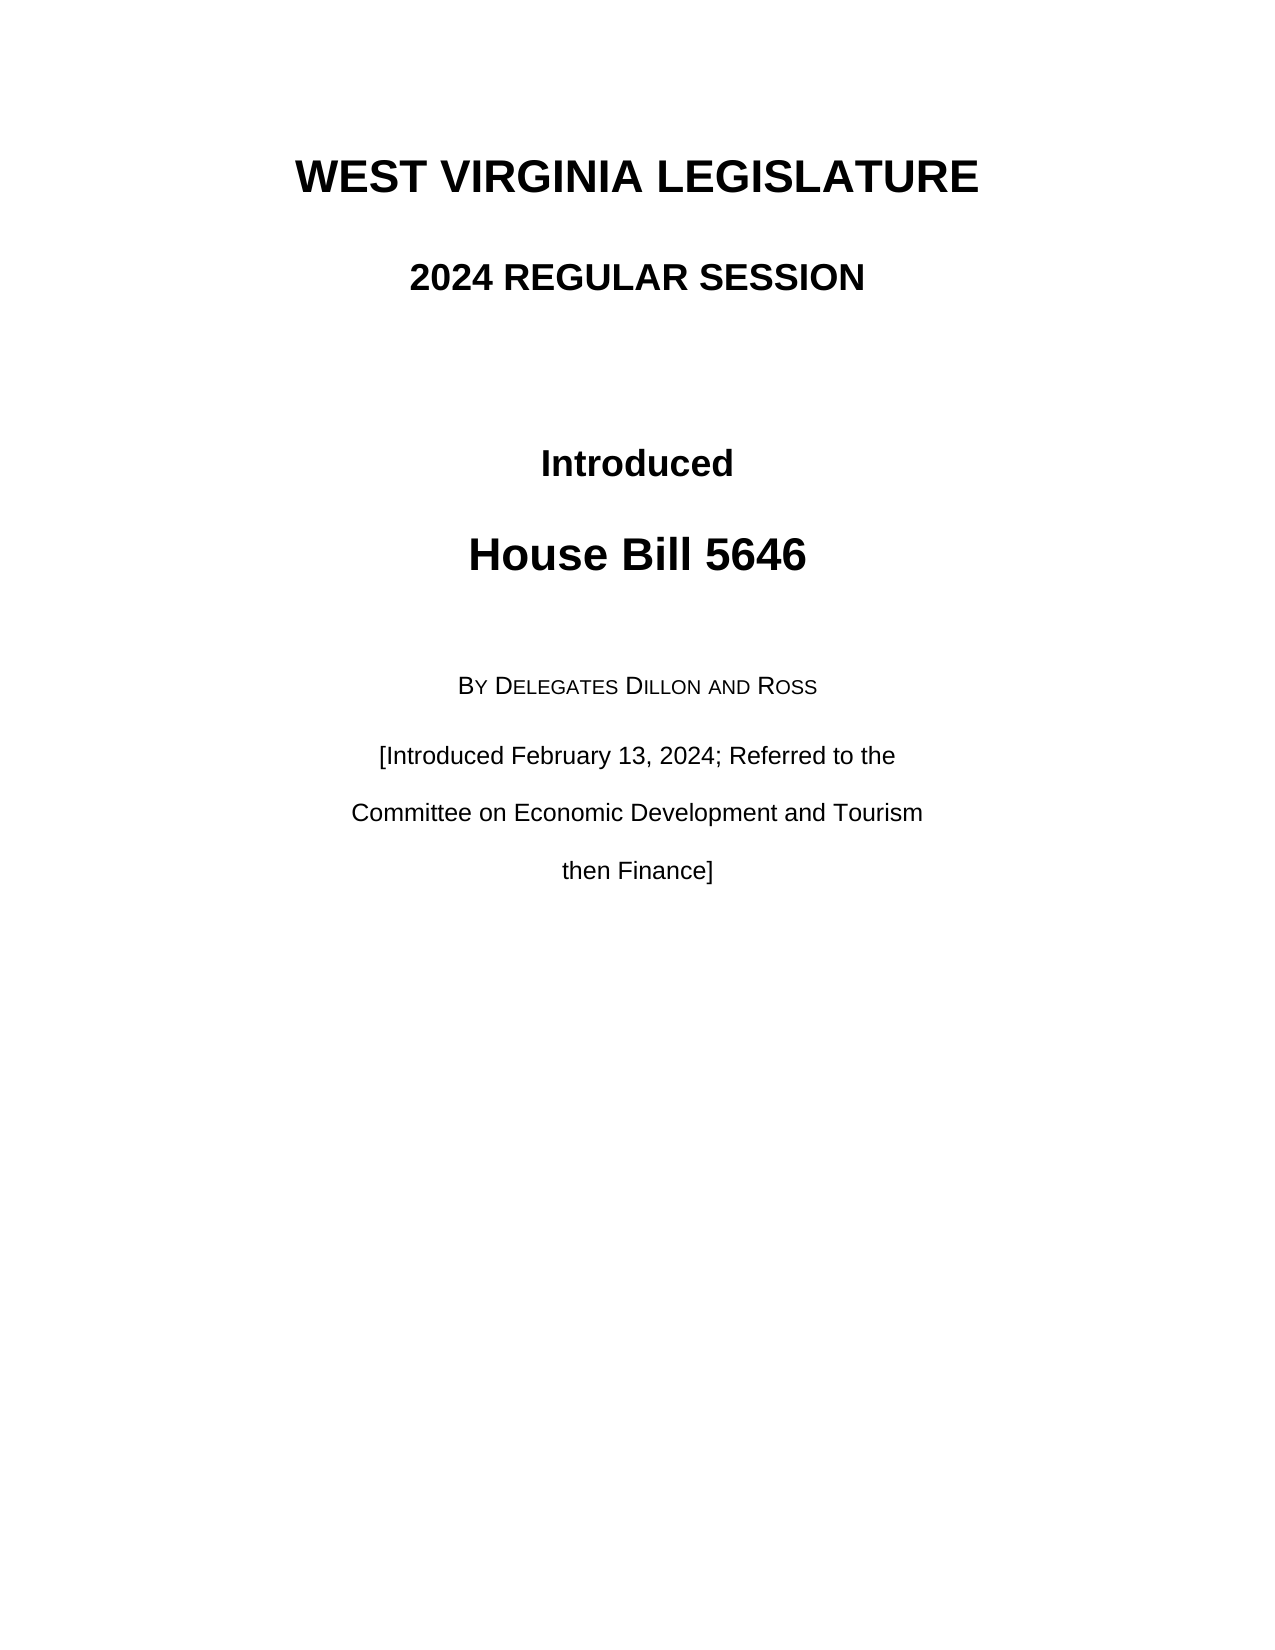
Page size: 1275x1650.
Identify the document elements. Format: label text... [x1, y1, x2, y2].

title WEST VIRGINIA LEGISLATURE [150, 150, 1125, 203]
title 2024 REGULAR SESSION [150, 255, 1125, 298]
text [] [337, 741, 937, 884]
text By [337, 671, 937, 699]
text Bill [150, 528, 1125, 581]
